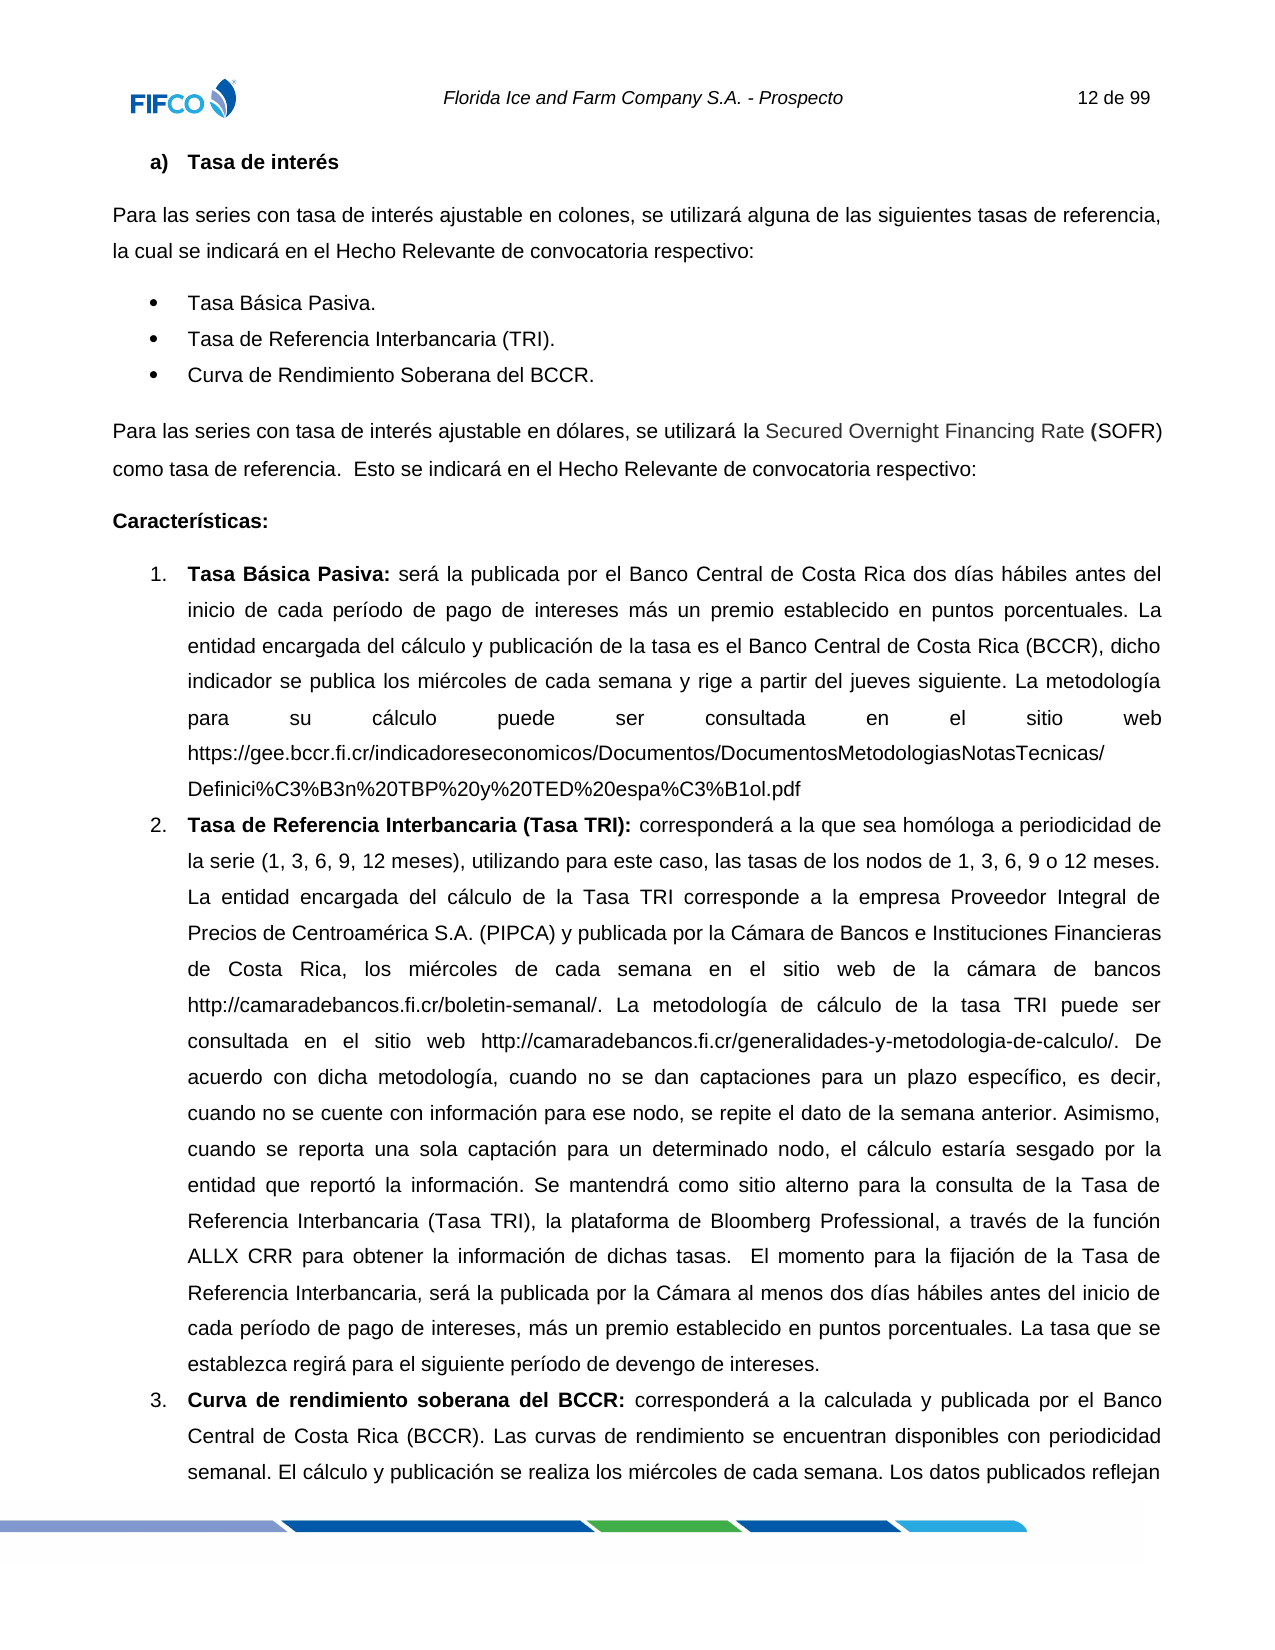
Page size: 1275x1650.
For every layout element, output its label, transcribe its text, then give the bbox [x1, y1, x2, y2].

list Tasa de Referencia Interbancaria (TRI). [150, 327, 1162, 351]
list Curva de Rendimiento Soberana del BCCR. [150, 363, 1162, 387]
list Tasa Básica Pasiva: será la publicada por el Banco Central de Costa Rica dos días hábiles antes del inicio de cada período de pago de intereses más un premio establecido en puntos porcentuales. La entidad encargada del cálculo y publicación de la tasa es el Banco Central de Costa Rica (BCCR), dicho indicador se publica los miércoles de cada semana y rige a partir del jueves siguiente. La metodología para su cálculo puede ser consultada en el sitio web https://gee.bccr.fi.cr/indicadoreseconomicos/Documentos/DocumentosMetodologiasNotasTecnicas/Definici%C3%B3n%20TBP%20y%20TED%20espa%C3%B1ol.pdf [150, 562, 1162, 801]
list Tasa Básica Pasiva. [150, 291, 1162, 315]
list Tasa de interés [150, 150, 1162, 174]
text Para las series con tasa de interés ajustable en dólares, se utilizará la Secured Overnight Financing Rate (SOFR) como tasa de referencia. Esto se indicará en el Hecho Relevante de convocatoria respectivo: [112, 416, 1162, 480]
text Para las series con tasa de interés ajustable en colones, se utilizará alguna de las siguientes tasas de referencia, la cual se indicará en el Hecho Relevante de convocatoria respectivo: [112, 203, 1162, 262]
list Tasa de Referencia Interbancaria (Tasa TRI): corresponderá a la que sea homóloga a periodicidad de la serie (1, 3, 6, 9, 12 meses), utilizando para este caso, las tasas de los nodos de 1, 3, 6, 9 o 12 meses. La entidad encargada del cálculo de la Tasa TRI corresponde a la empresa Proveedor Integral de Precios de Centroamérica S.A. (PIPCA) y publicada por la Cámara de Bancos e Instituciones Financieras de Costa Rica, los miércoles de cada semana en el sitio web de la cámara de bancos http://camaradebancos.fi.cr/boletin-semanal/. La metodología de cálculo de la tasa TRI puede ser consultada en el sitio web http://camaradebancos.fi.cr/generalidades-y-metodologia-de-calculo/. De acuerdo con dicha metodología, cuando no se dan captaciones para un plazo específico, es decir, cuando no se cuente con información para ese nodo, se repite el dato de la semana anterior. Asimismo, cuando se reporta una sola captación para un determinado nodo, el cálculo estaría sesgado por la entidad que reportó la información. Se mantendrá como sitio alterno para la consulta de la Tasa de Referencia Interbancaria (Tasa TRI), la plataforma de Bloomberg Professional, a través de la función ALLX CRR para obtener la información de dichas tasas. El momento para la fijación de la Tasa de Referencia Interbancaria, será la publicada por la Cámara al menos dos días hábiles antes del inicio de cada período de pago de intereses, más un premio establecido en puntos porcentuales. La tasa que se establezca regirá para el siguiente período de devengo de intereses. [150, 813, 1162, 1376]
picture [123, 73, 243, 122]
picture [0, 1498, 1144, 1566]
text Características: [112, 509, 1162, 533]
